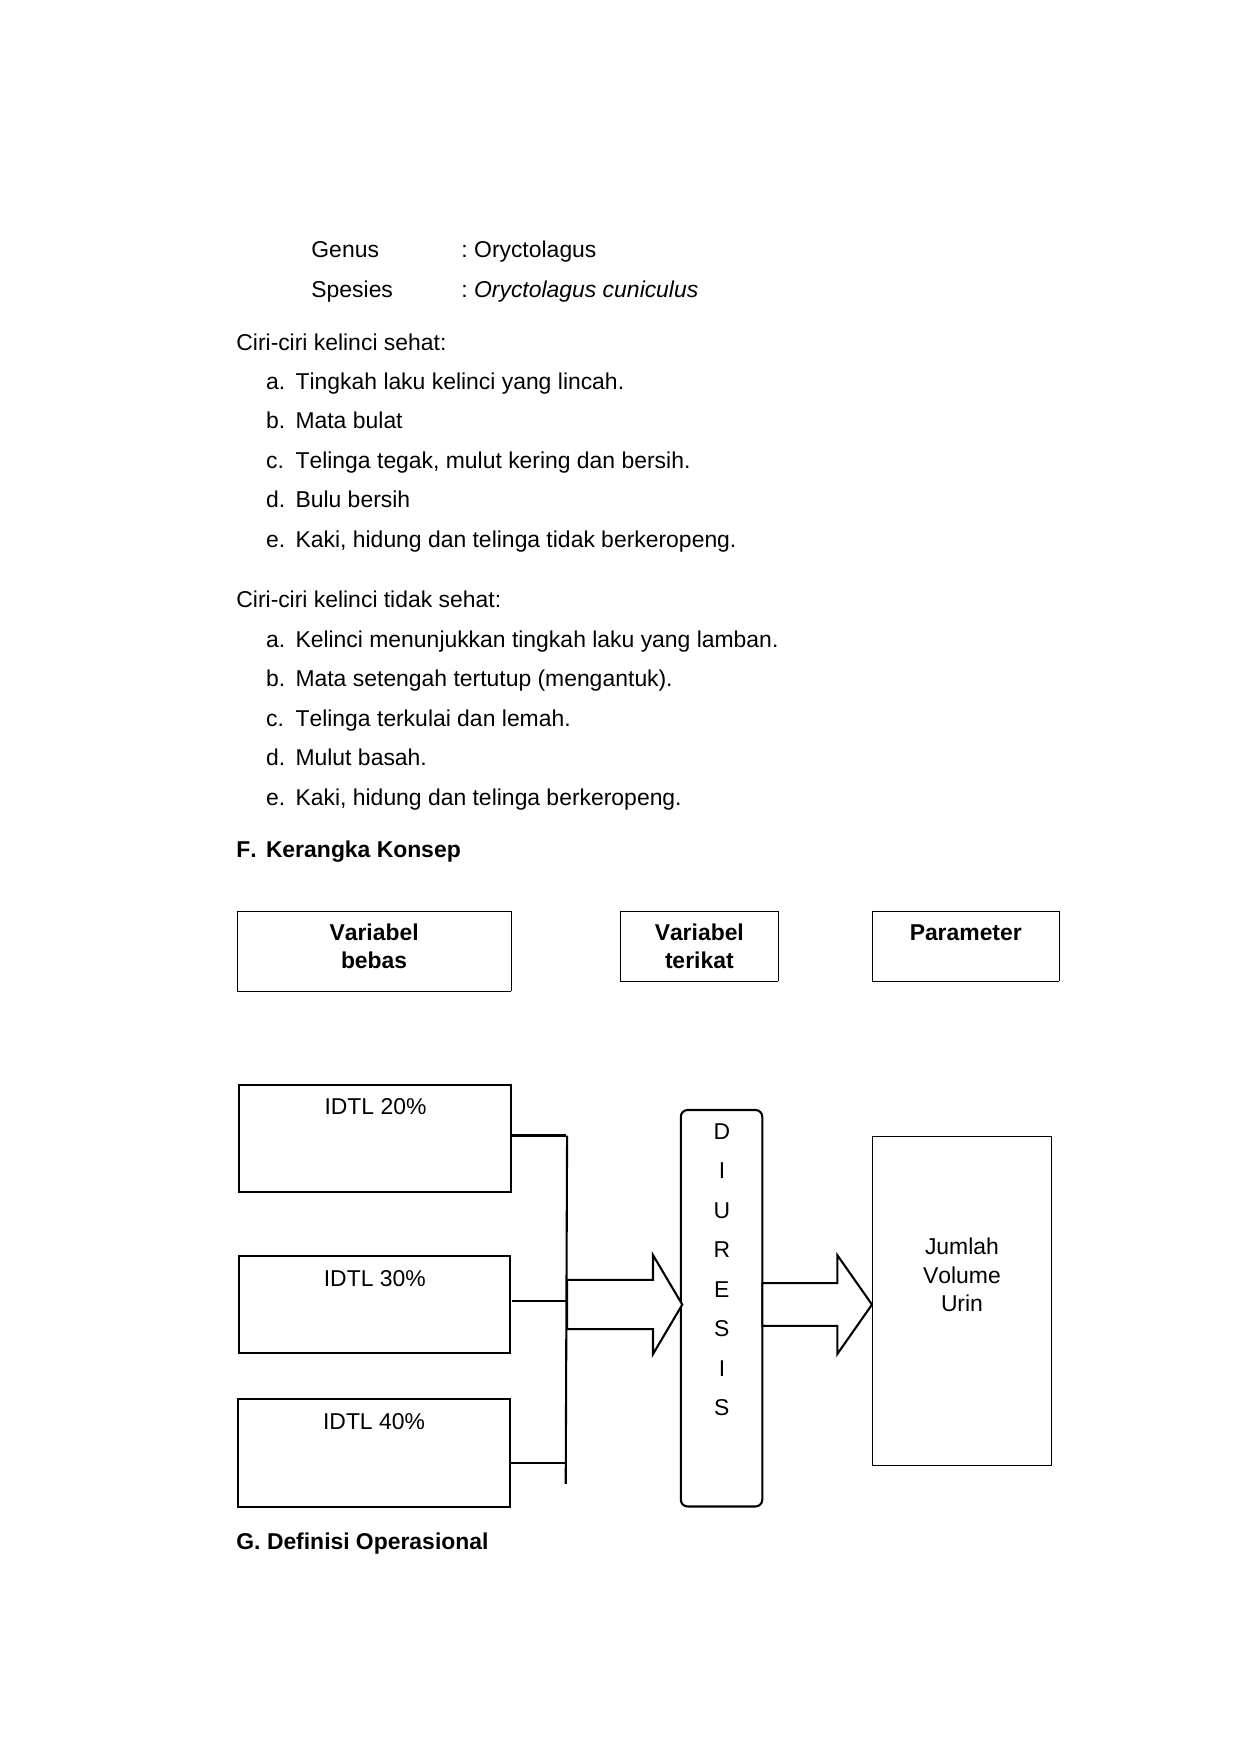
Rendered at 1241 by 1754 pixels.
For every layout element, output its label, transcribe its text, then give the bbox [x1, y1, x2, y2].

list Ciri-ciri kelinci sehat: [236, 328, 1063, 355]
text Ciri-ciri kelinci tidak sehat: [236, 586, 1063, 612]
list Bulu bersih [266, 486, 1063, 513]
list Mulut basah. [266, 744, 1063, 770]
list Kaki, hidung dan telinga tidak berkeropeng. [266, 526, 1063, 552]
text G. Definisi Operasional [236, 1528, 1063, 1554]
list Spesies : Oryctolagus cuniculus [311, 276, 1063, 302]
list Genus : Oryctolagus [311, 236, 1063, 263]
list Mata setengah tertutup (mengantuk). [266, 665, 1063, 691]
list Kerangka Konsep [236, 836, 1063, 862]
list Mata bulat [266, 407, 1063, 434]
list Telinga terkulai dan lemah. [266, 704, 1063, 731]
list Telinga tegak, mulut kering dan bersih. [266, 447, 1063, 473]
list Tingkah laku kelinci yang lincah. [266, 368, 1063, 394]
list Kelinci menunjukkan tingkah laku yang lamban. [266, 626, 1063, 652]
list Kaki, hidung dan telinga berkeropeng. [266, 783, 1063, 810]
